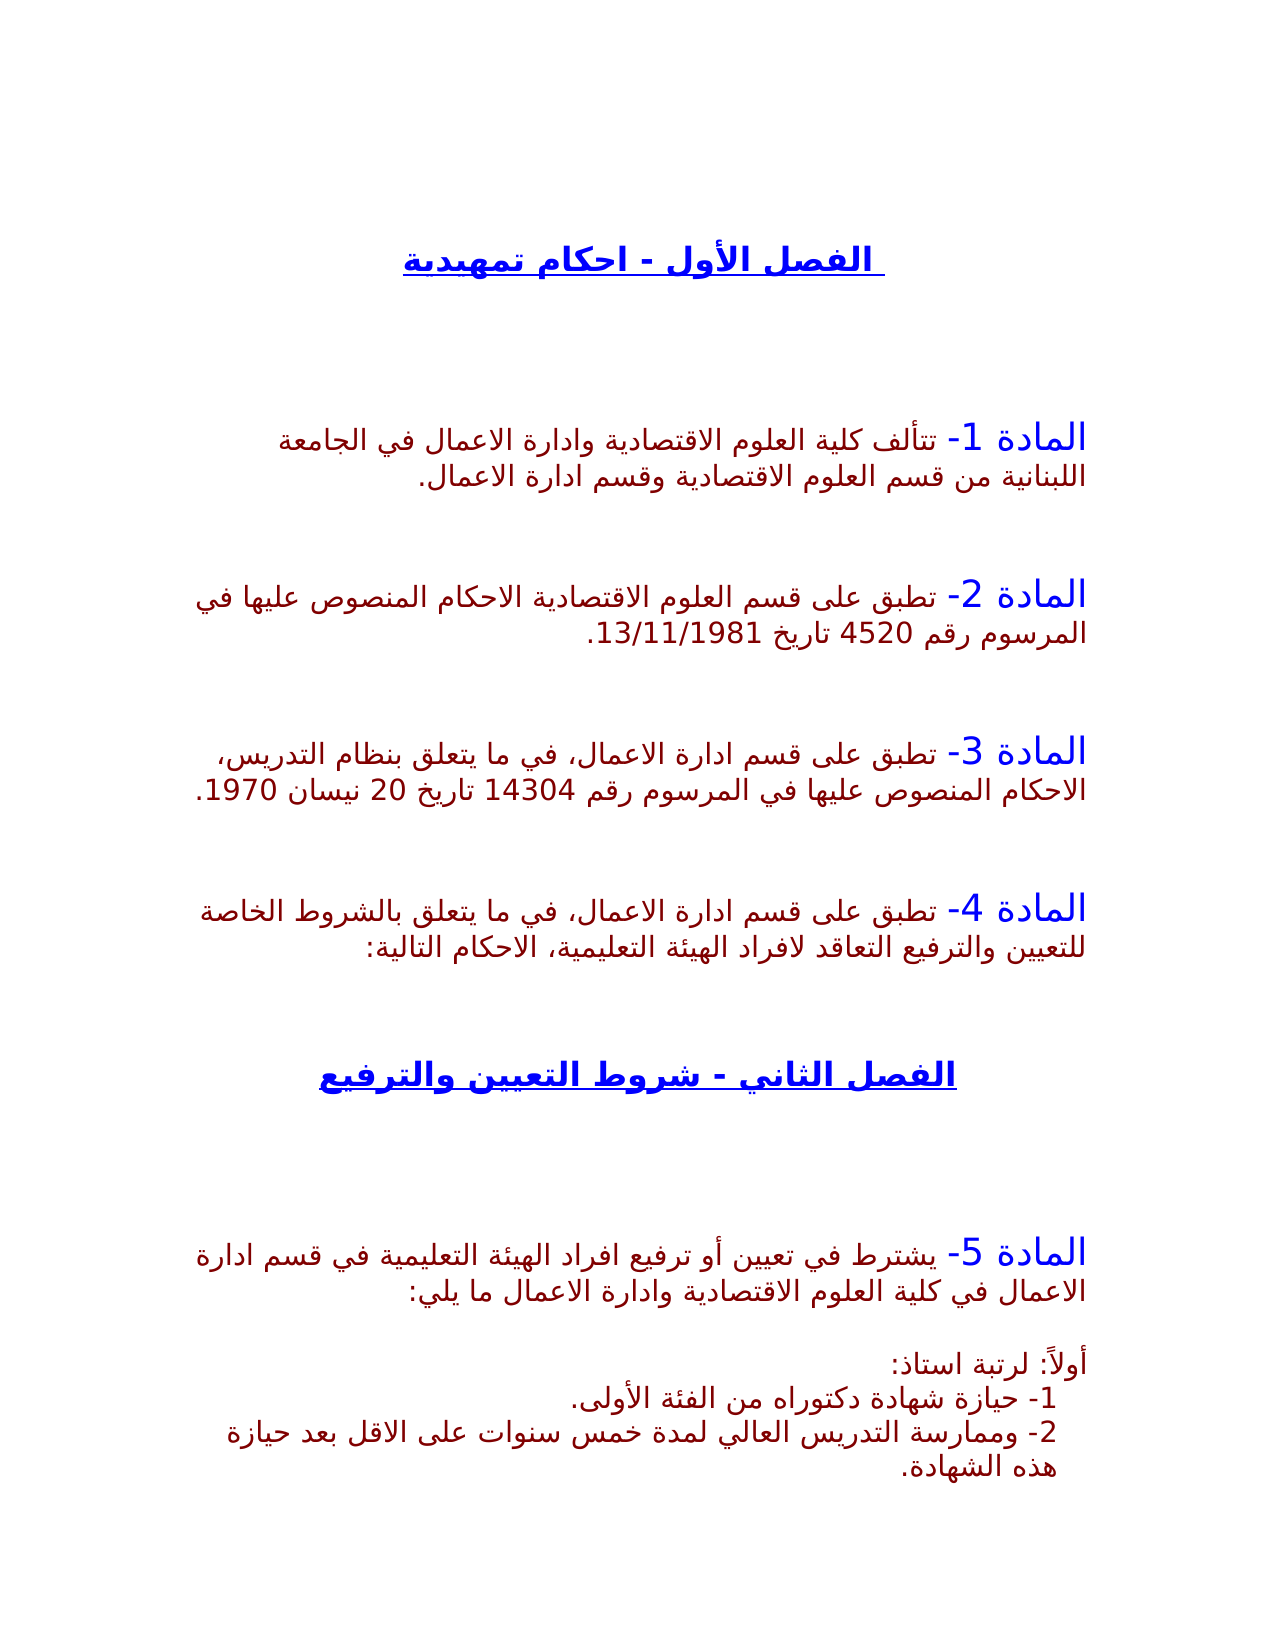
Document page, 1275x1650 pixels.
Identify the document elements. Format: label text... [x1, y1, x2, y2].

text المادة 2- تطبق على قسم العلوم الاقتصادية الاحكام المنصوص عليها في المرسوم رقم 4520 تاريخ 13/11/1981. [187, 573, 1087, 651]
text المادة 1- تتألف كلية العلوم الاقتصادية وادارة الاعمال في الجامعة اللبنانية من قسم العلوم الاقتصادية وقسم ادارة الاعمال. [187, 416, 1087, 493]
text أولاً: لرتبة استاذ: [187, 1348, 1087, 1382]
text 1- حيازة شهادة دكتوراه من الفئة الأولى. [187, 1382, 1058, 1416]
text 2- وممارسة التدريس العالي لمدة خمس سنوات على الاقل بعد حيازة هذه الشهادة. [187, 1416, 1058, 1483]
text الفصل الثاني - شروط التعيين والترفيع [187, 1055, 1087, 1094]
text الفصل الأول - احكام تمهيدية [187, 241, 1087, 280]
text المادة 3- تطبق على قسم ادارة الاعمال، في ما يتعلق بنظام التدريس، الاحكام المنصوص عليها في المرسوم رقم 14304 تاريخ 20 نيسان 1970. [187, 730, 1087, 807]
text المادة 4- تطبق على قسم ادارة الاعمال، في ما يتعلق بالشروط الخاصة للتعيين والترفيع التعاقد لافراد الهيئة التعليمية، الاحكام التالية: [187, 887, 1087, 964]
text المادة 5- يشترط في تعيين أو ترفيع افراد الهيئة التعليمية في قسم ادارة الاعمال في كلية العلوم الاقتصادية وادارة الاعمال ما يلي: [187, 1230, 1087, 1308]
